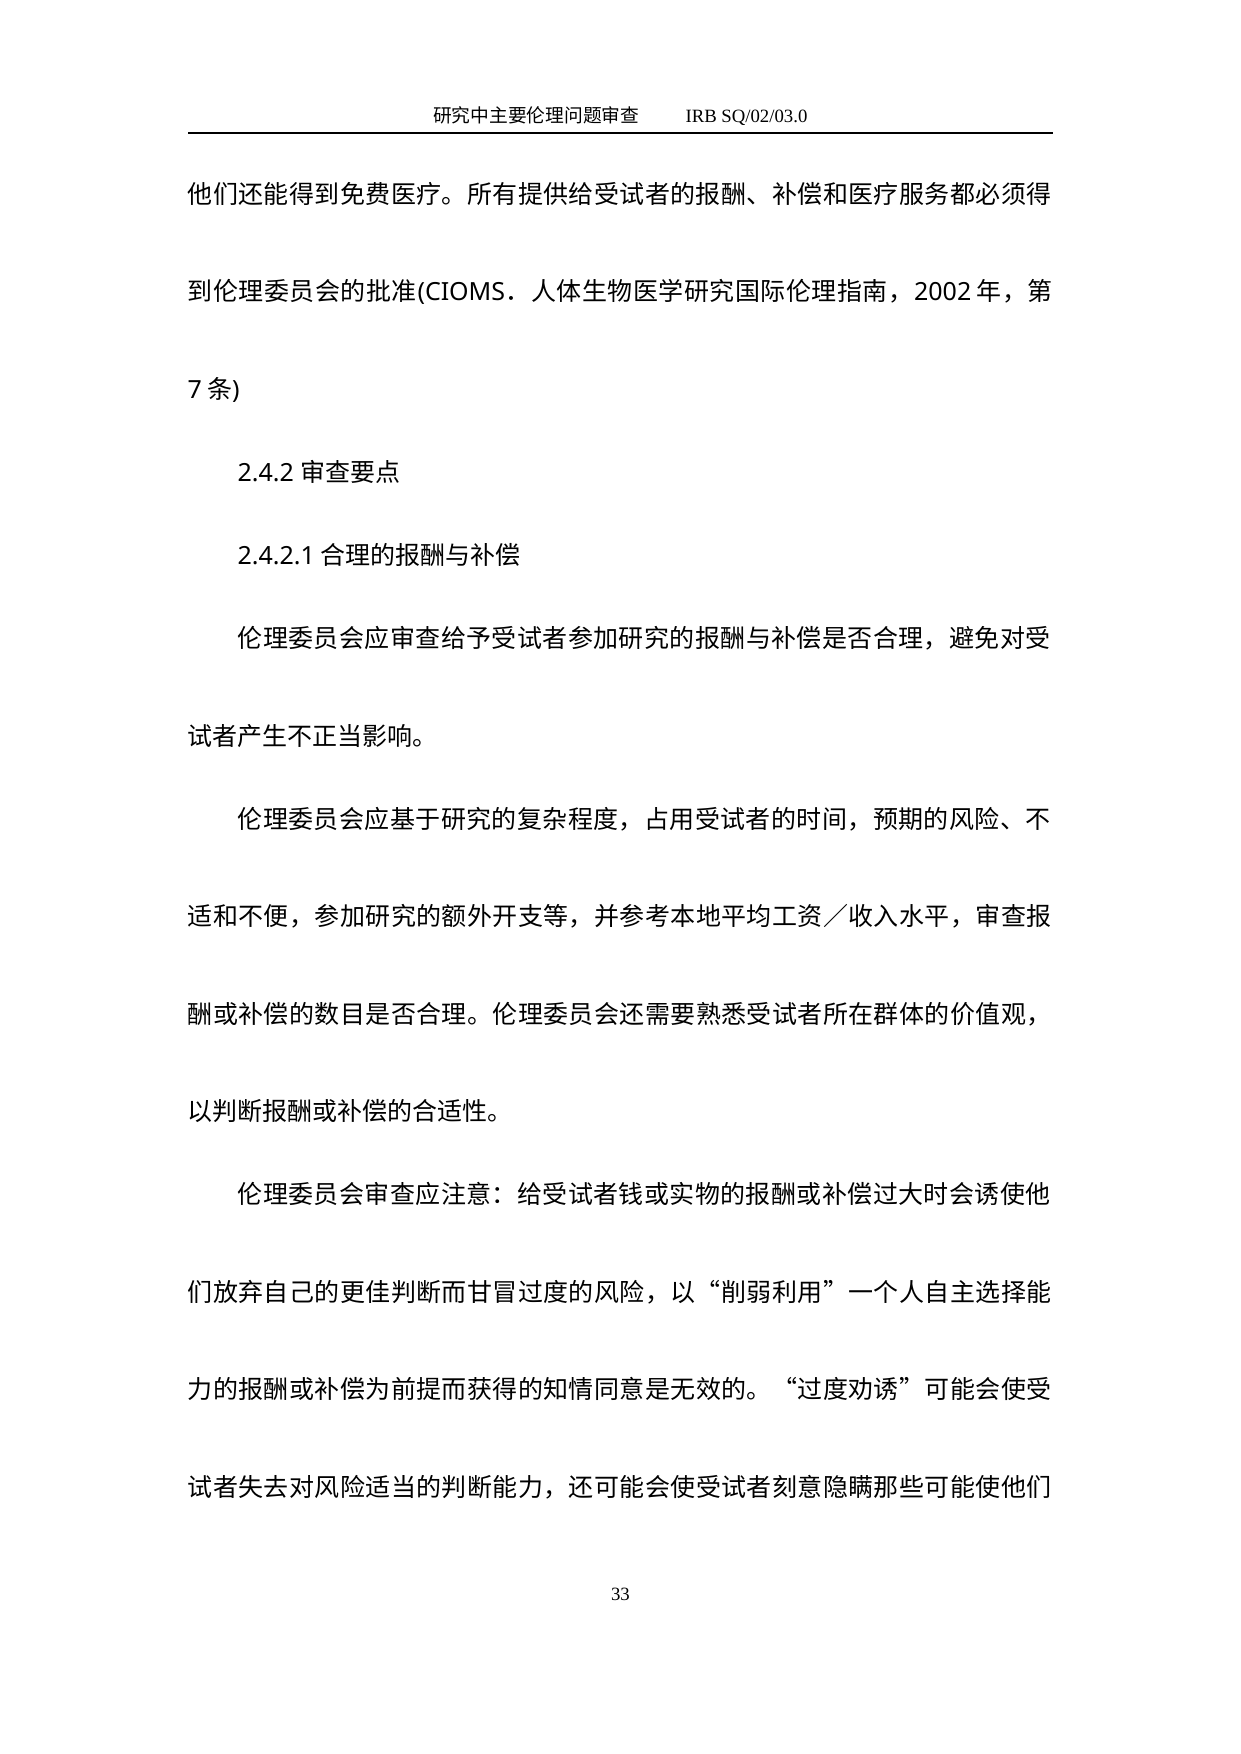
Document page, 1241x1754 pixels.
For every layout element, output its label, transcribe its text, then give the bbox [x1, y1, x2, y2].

text 2.4.2.1合理的报酬与补偿 [187, 521, 1053, 586]
text 伦理委员会应基于研究的复杂程度，占用受试者的时间，预期的风险、不适和不便，参加研究的额外开支等，并参考本地平均工资／收入水平，审查报酬或补偿的数目是否合理。伦理委员会还需要熟悉受试者所在群体的价值观，以判断报酬或补偿的合适性。 [187, 785, 1053, 1142]
text 伦理委员会应审查给予受试者参加研究的报酬与补偿是否合理，避免对受试者产生不正当影响。 [187, 604, 1053, 767]
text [187, 1161, 1053, 1518]
text 2.4.2 审查要点 [187, 438, 1053, 503]
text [187, 160, 1053, 420]
